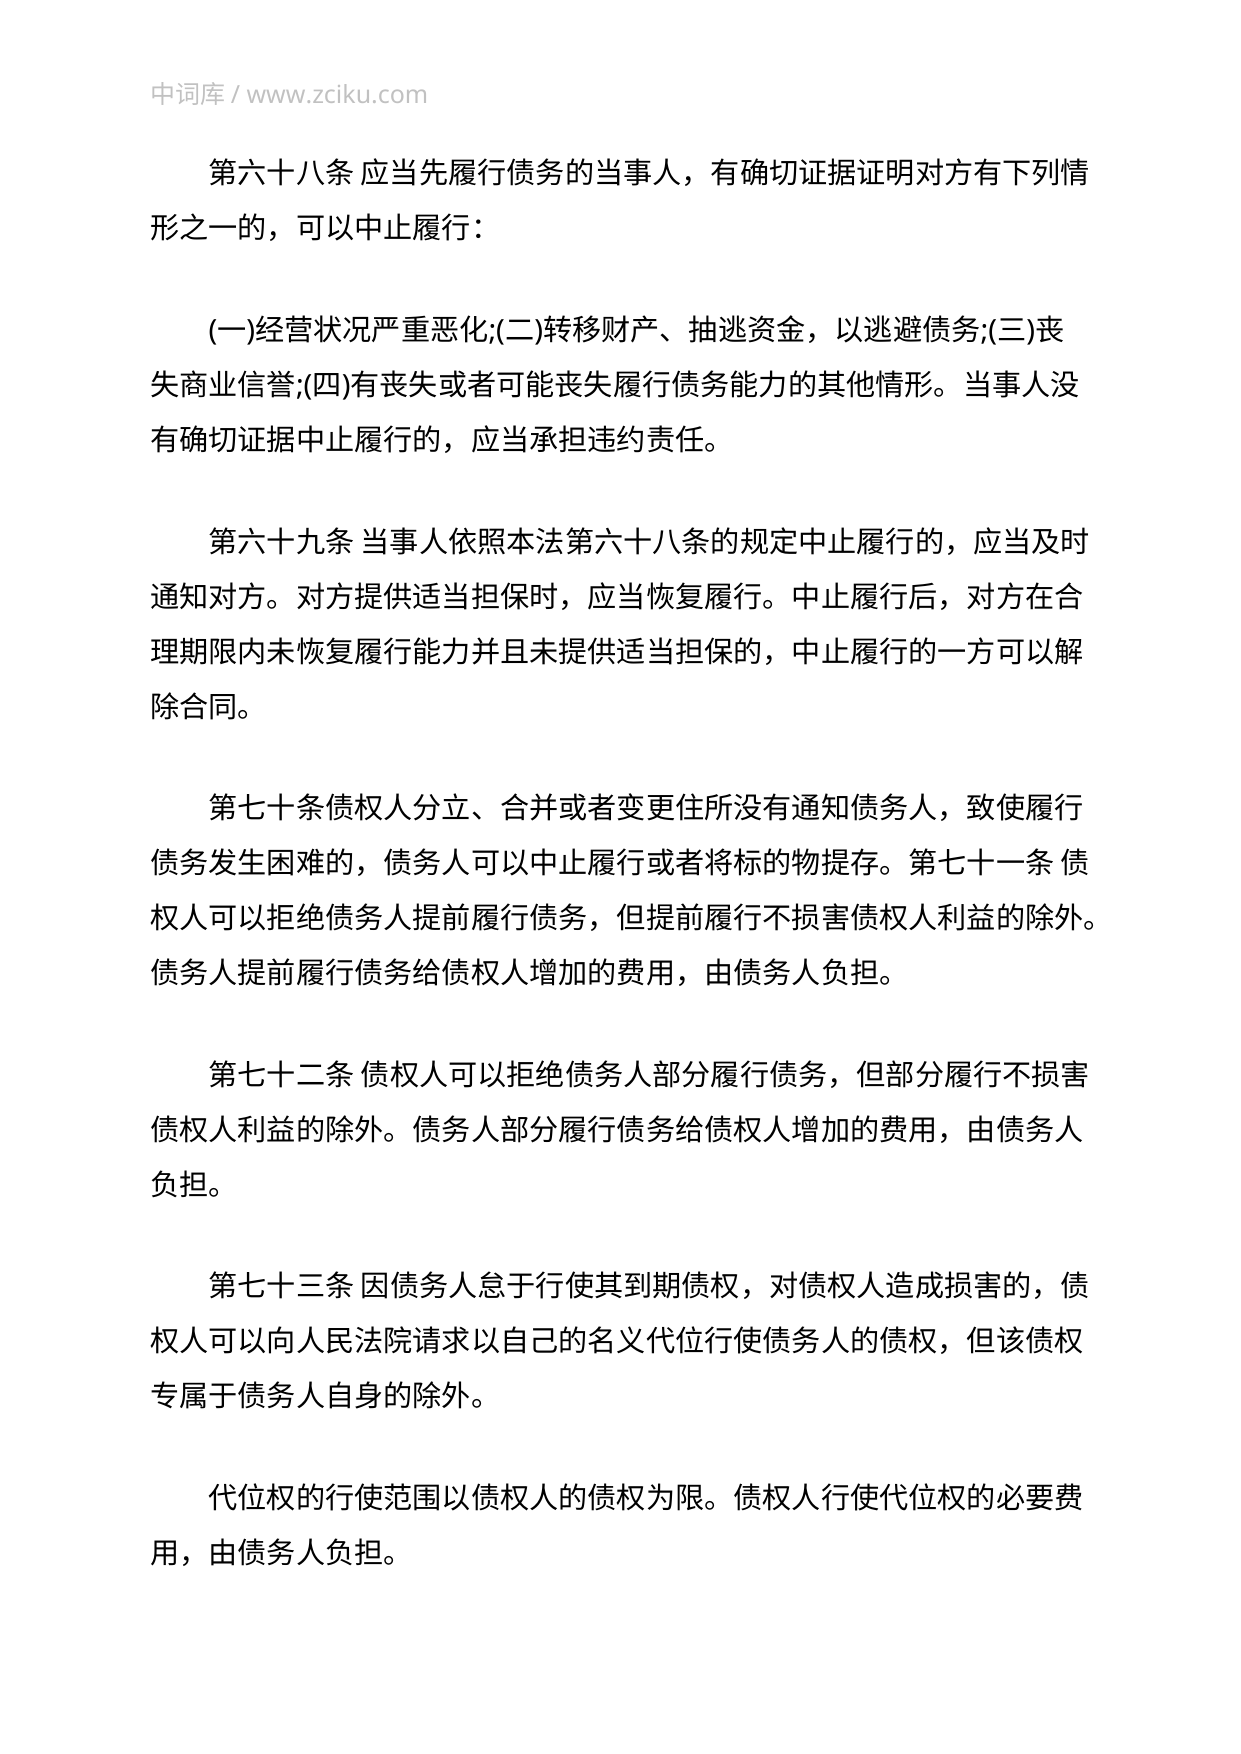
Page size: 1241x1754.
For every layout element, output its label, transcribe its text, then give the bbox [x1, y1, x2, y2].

text 第七十条债权人分立、合并或者变更住所没有通知债务人，致使履行债务发生困难的，债务人可以中止履行或者将标的物提存。第七十一条 债权人可以拒绝债务人提前履行债务，但提前履行不损害债权人利益的除外。债务人提前履行债务给债权人增加的费用，由债务人负担。 [150, 785, 1090, 992]
text 第七十二条 债权人可以拒绝债务人部分履行债务，但部分履行不损害债权人利益的除外。债务人部分履行债务给债权人增加的费用，由债务人负担。 [150, 1051, 1090, 1203]
text (一)经营状况严重恶化;(二)转移财产、抽逃资金，以逃避债务;(三)丧失商业信誉;(四)有丧失或者可能丧失履行债务能力的其他情形。当事人没有确切证据中止履行的，应当承担违约责任。 [150, 307, 1090, 459]
text 第六十八条 应当先履行债务的当事人，有确切证据证明对方有下列情形之一的，可以中止履行： [150, 150, 1090, 247]
text 第六十九条 当事人依照本法第六十八条的规定中止履行的，应当及时通知对方。对方提供适当担保时，应当恢复履行。中止履行后，对方在合理期限内未恢复履行能力并且未提供适当担保的，中止履行的一方可以解除合同。 [150, 518, 1090, 725]
text 代位权的行使范围以债权人的债权为限。债权人行使代位权的必要费用，由债务人负担。 [150, 1474, 1090, 1572]
text 第七十三条 因债务人怠于行使其到期债权，对债权人造成损害的，债权人可以向人民法院请求以自己的名义代位行使债务人的债权，但该债权专属于债务人自身的除外。 [150, 1263, 1090, 1415]
